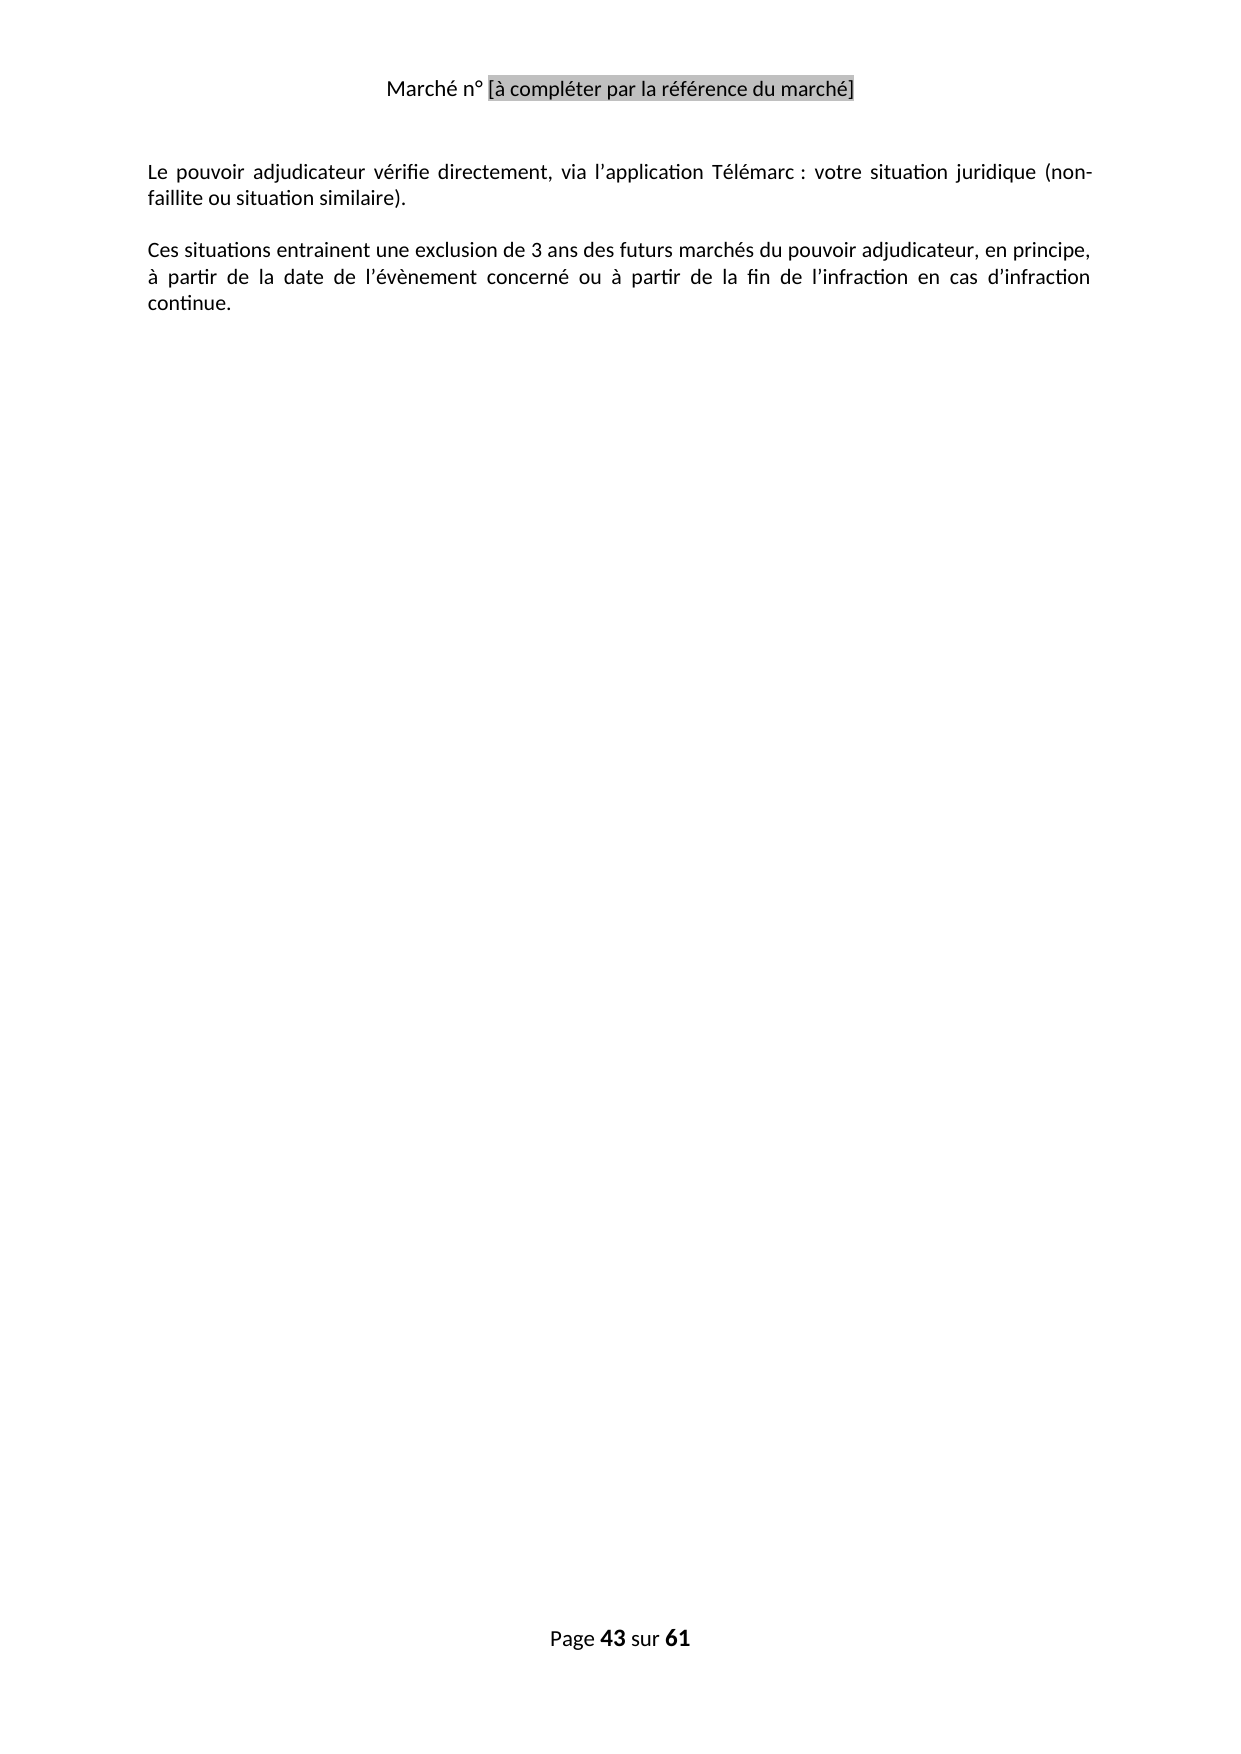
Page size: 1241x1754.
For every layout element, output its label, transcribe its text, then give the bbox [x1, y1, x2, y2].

text Ces situations entrainent une exclusion de 3 ans des futurs marchés du pouvoir adjudicateur, en principe, à partir de la date de l’évènement concerné ou à partir de la fin de l’infraction en cas d’infraction continue. [148, 236, 1093, 316]
text Le pouvoir adjudicateur vérifie directement, via l’application Télémarc : votre situation juridique (non-faillite ou situation similaire). [148, 158, 1093, 211]
